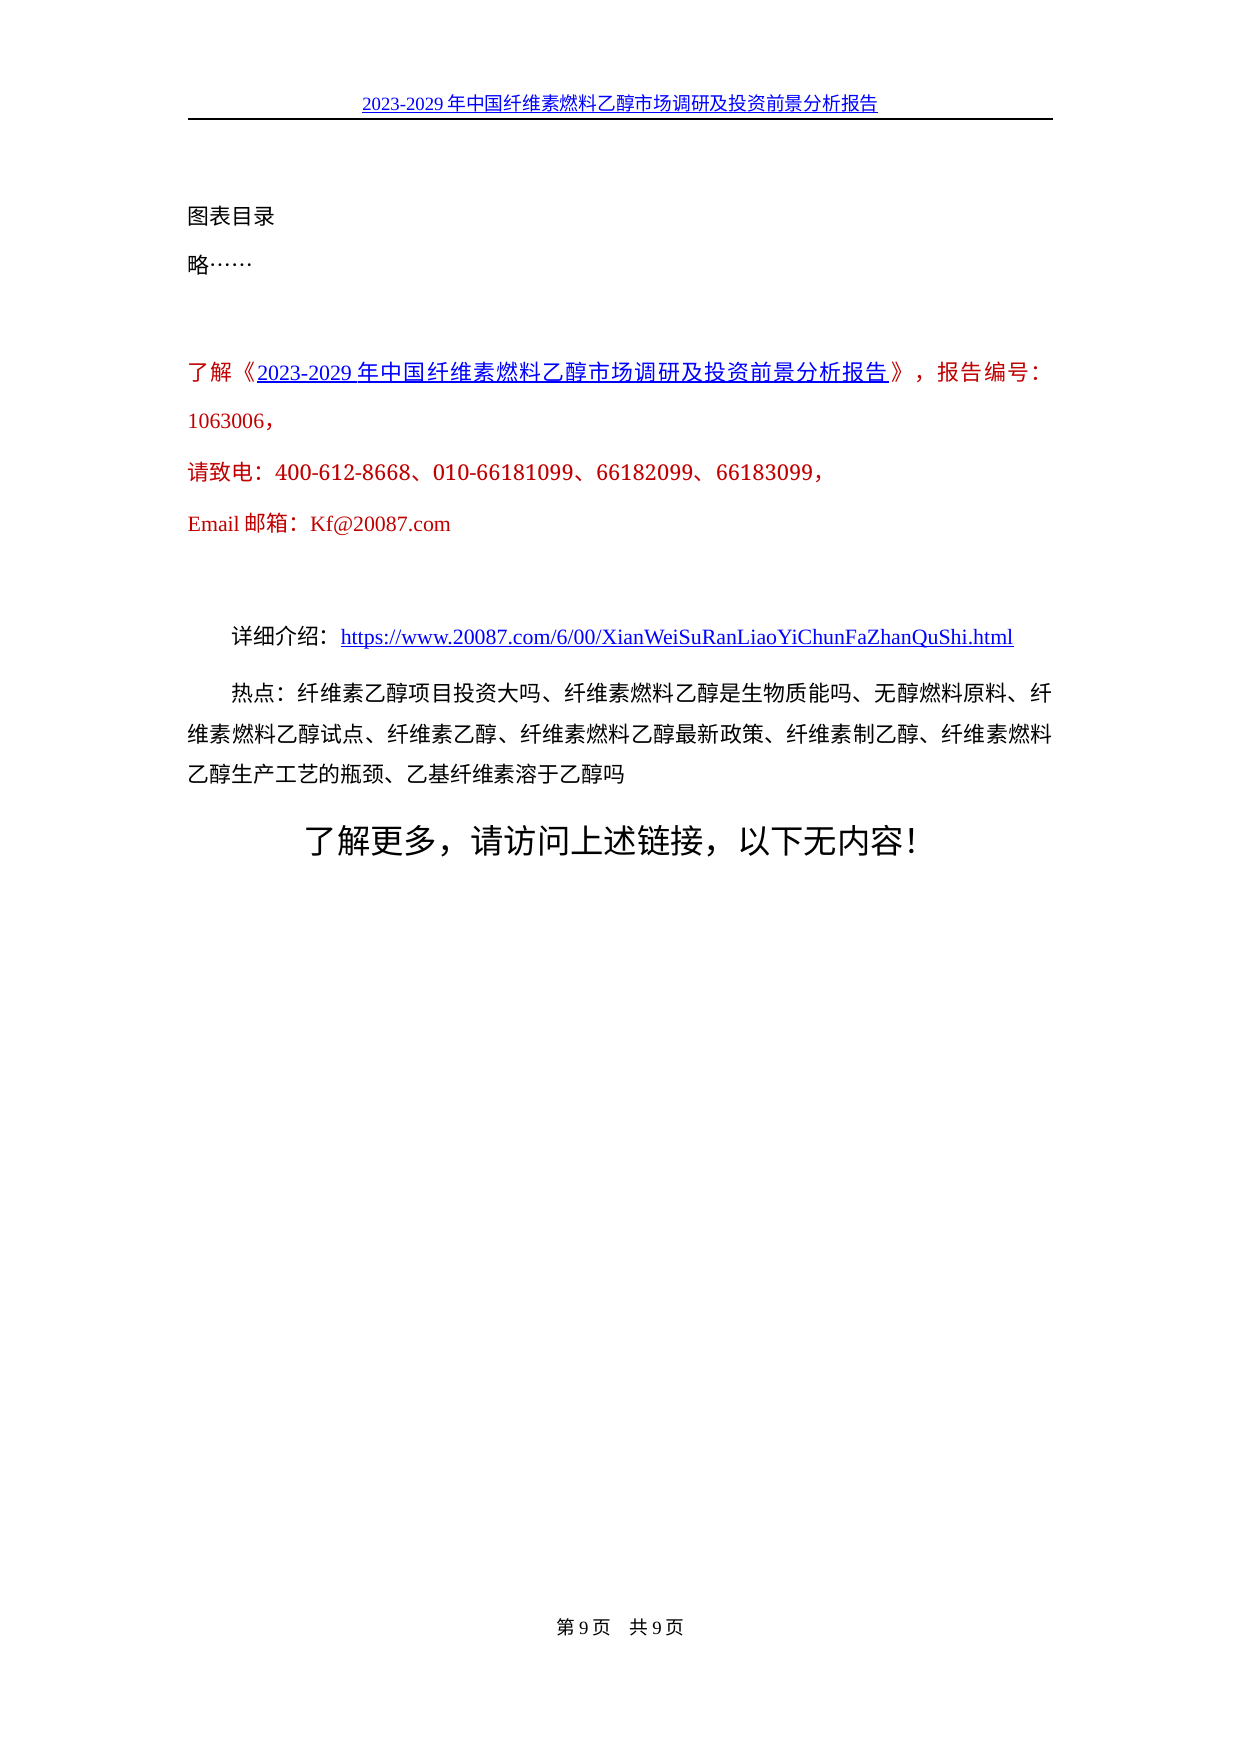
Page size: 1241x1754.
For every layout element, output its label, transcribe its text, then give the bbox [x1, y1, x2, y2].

text 热点：纤维素乙醇项目投资大吗、纤维素燃料乙醇是生物质能吗、无醇燃料原料、纤维素燃料乙醇试点、纤维素乙醇、纤维素燃料乙醇最新政策、纤维素制乙醇、纤维素燃料乙醇生产工艺的瓶颈、乙基纤维素溶于乙醇吗 [187, 676, 1053, 789]
text Email邮箱：Kf@20087.com [187, 506, 1053, 538]
text 了解《2023-2029年中国纤维素燃料乙醇市场调研及投资前景分析报告》，报告编号：1063006， [187, 354, 1053, 435]
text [187, 150, 1053, 280]
title 了解更多，请访问上述链接，以下无内容！ [187, 807, 1053, 872]
text 请致电：400-612-8668、010-66181099、66182099、66183099， [187, 454, 1053, 487]
text 详细介绍：https://www.20087.com/6/00/XianWeiSuRanLiaoYiChunFaZhanQuShi.html [187, 619, 1053, 651]
